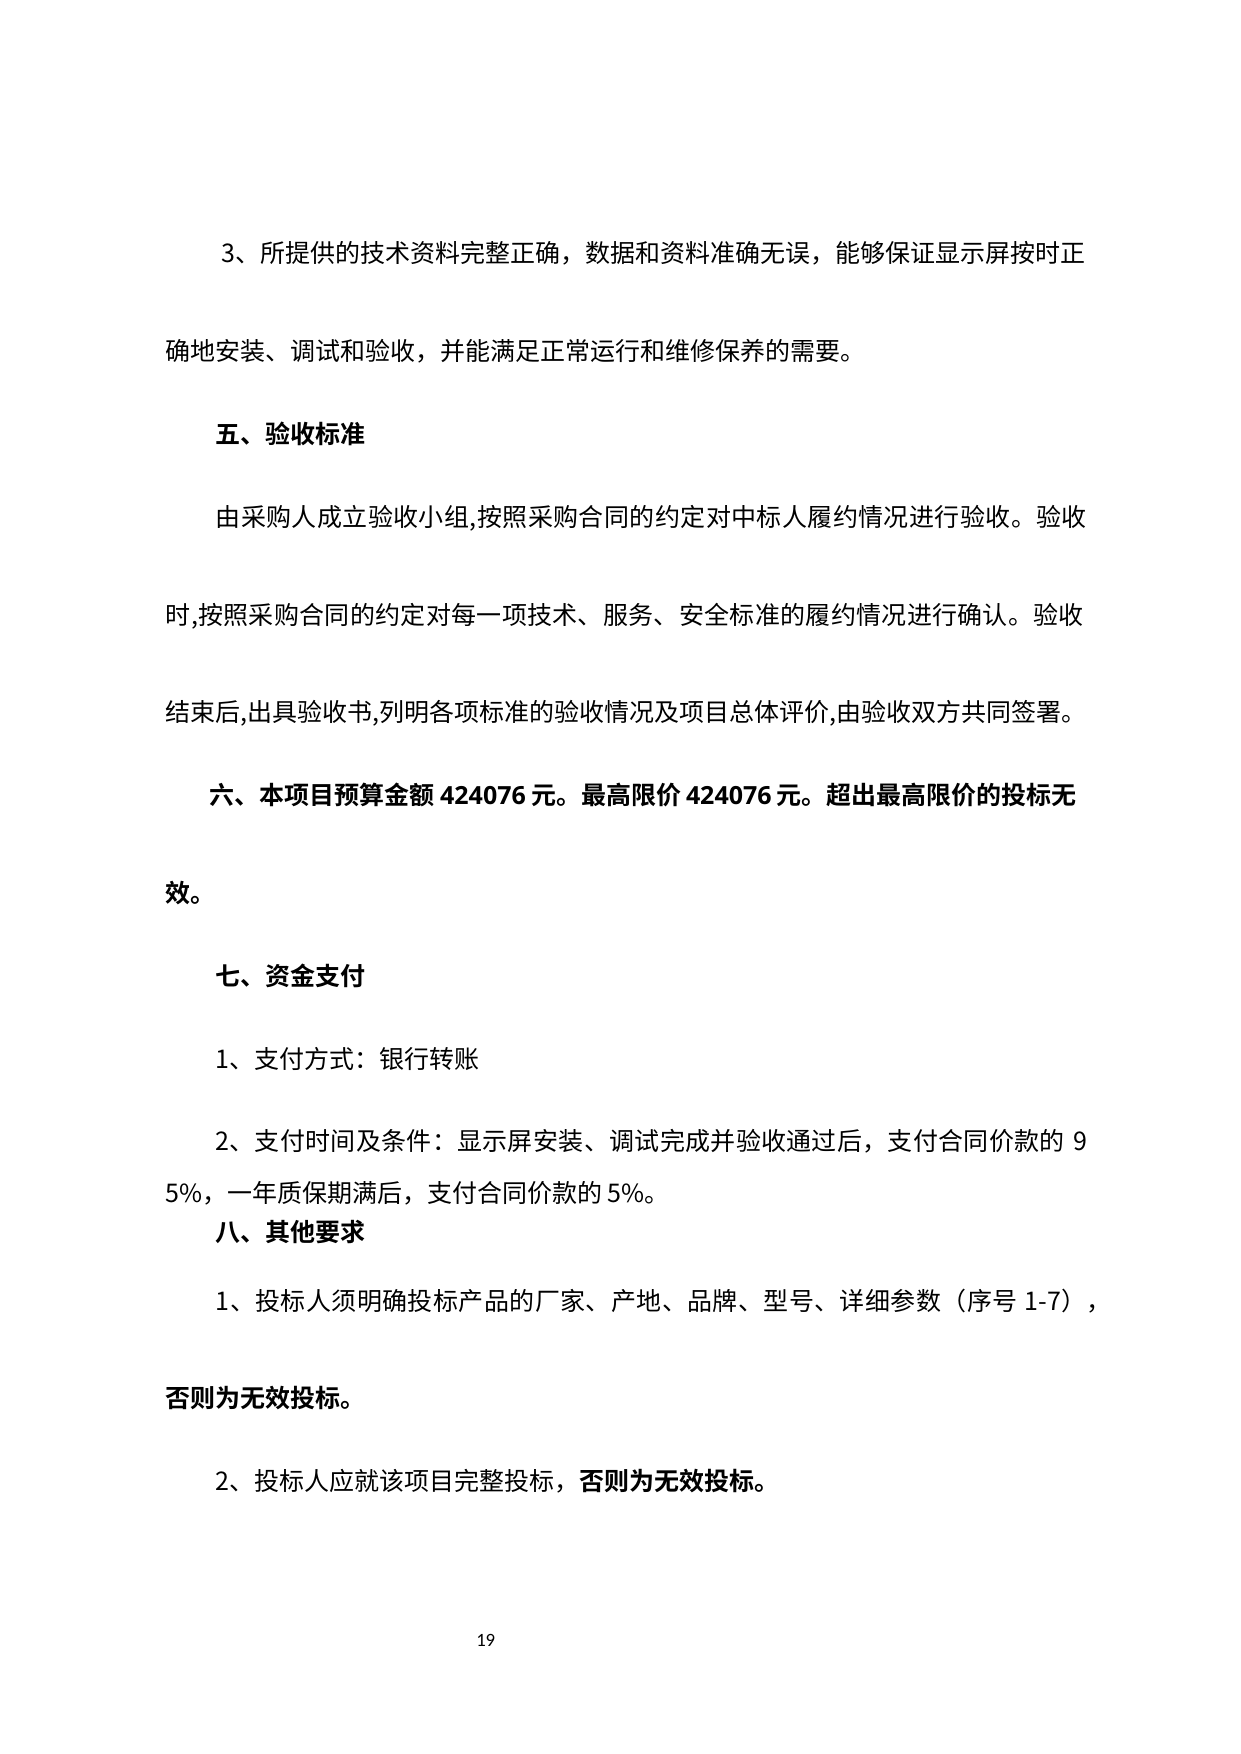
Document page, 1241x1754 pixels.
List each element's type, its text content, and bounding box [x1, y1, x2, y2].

text 八、其他要求 [165, 1212, 1087, 1249]
text 六、本项目预算金额 424076元。最高限价424076元。超出最高限价的投标无效。 [165, 761, 1087, 924]
text 由采购人成立验收小组,按照采购合同的约定对中标人履约情况进行验收。验收时,按照采购合同的约定对每一项技术、服务、安全标准的履约情况进行确认。验收结束后,出具验收书,列明各项标准的验收情况及项目总体评价,由验收双方共同签署。 [165, 483, 1087, 743]
text 七、资金支付 [165, 942, 1087, 1007]
text 3、所提供的技术资料完整正确，数据和资料准确无误，能够保证显示屏按时正确地安装、调试和验收，并能满足正常运行和维修保养的需要。 [165, 219, 1087, 382]
text 1、投标人须明确投标产品的厂家、产地、品牌、型号、详细参数（序号1-7），否则为无效投标。 [165, 1267, 1087, 1429]
text 2、支付时间及条件：显示屏安装、调试完成并验收通过后，支付合同价款的95%，一年质保期满后，支付合同价款的5%。 [165, 1108, 1087, 1212]
text 1、支付方式：银行转账 [165, 1025, 1087, 1090]
text 五、验收标准 [165, 400, 1087, 465]
text 2、投标人应就该项目完整投标，否则为无效投标。 [165, 1447, 1087, 1512]
